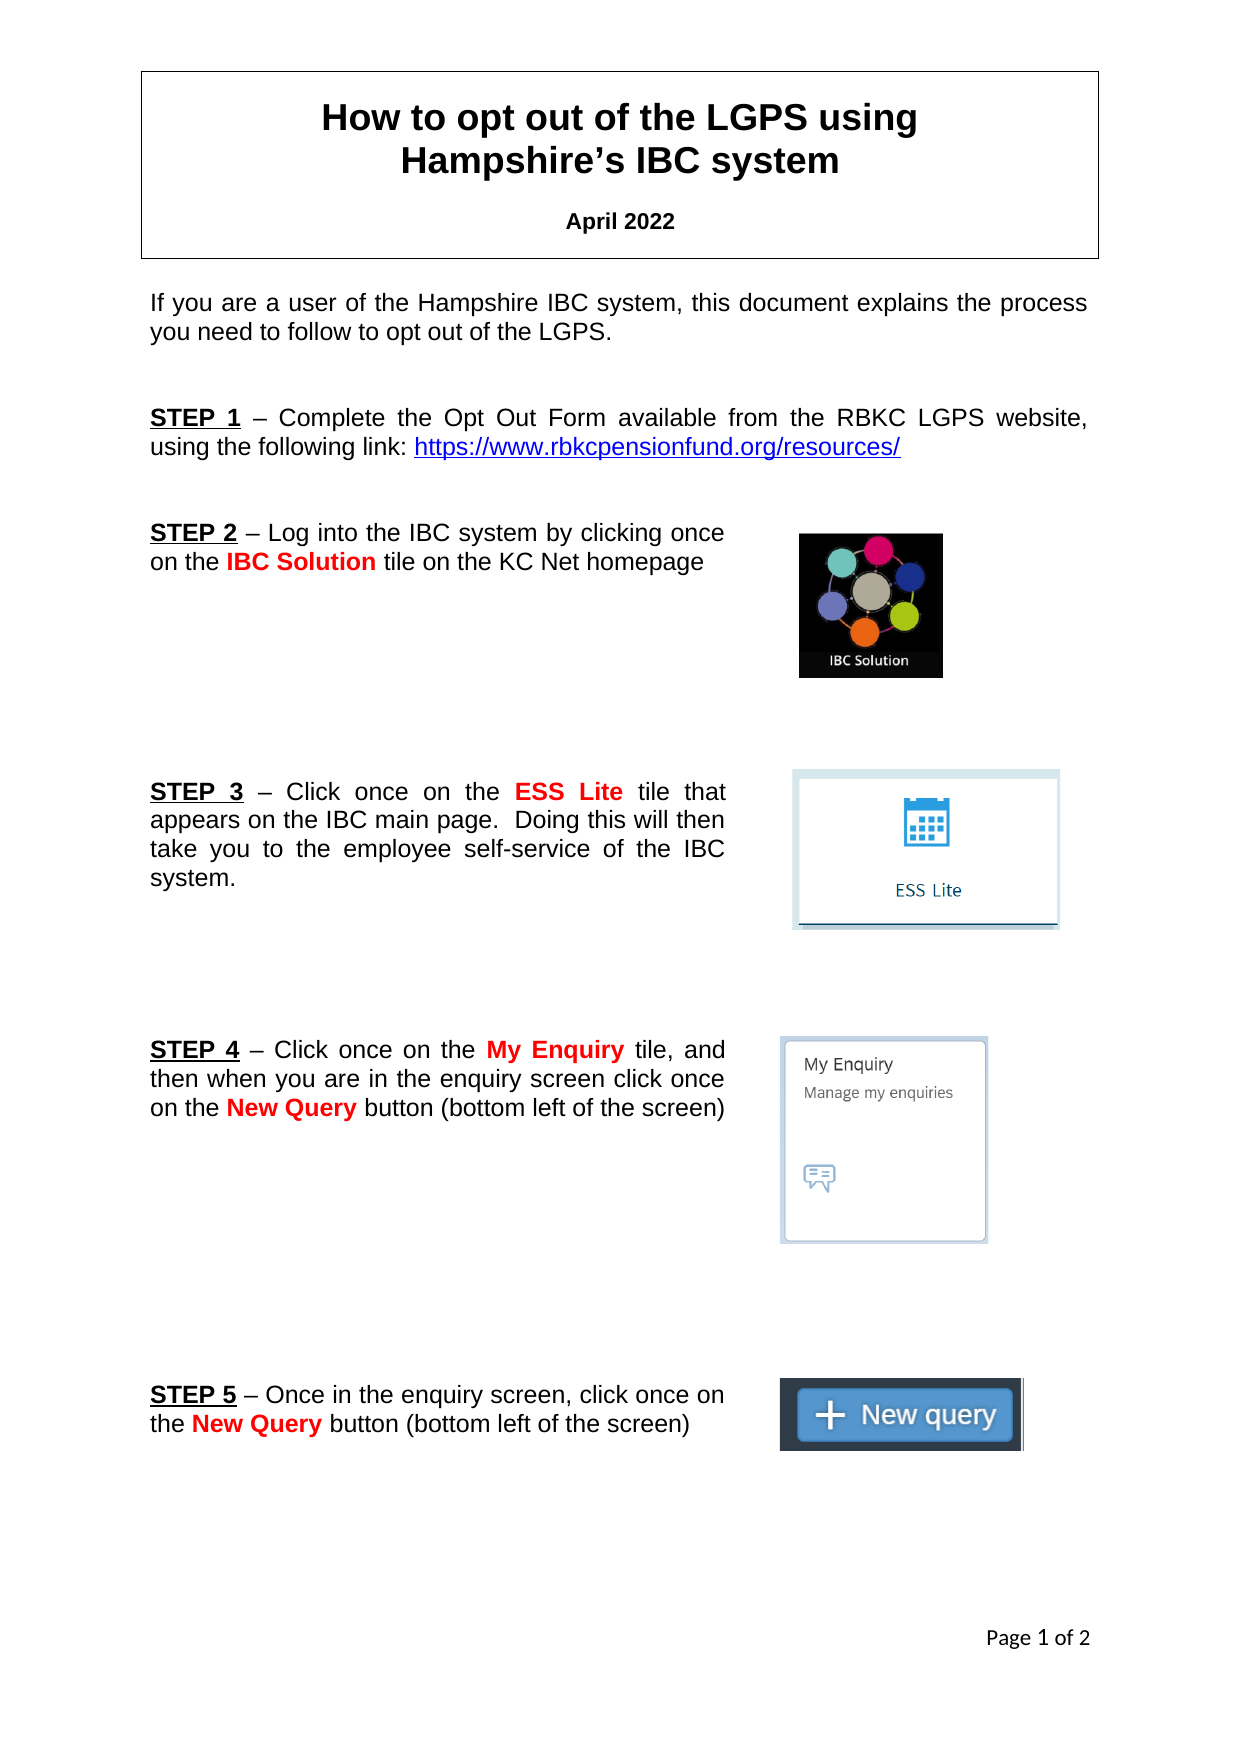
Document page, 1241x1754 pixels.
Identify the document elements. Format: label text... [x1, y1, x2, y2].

picture [788, 522, 951, 685]
text STEP 1 – Complete the Opt Out Form available from the RBKC LGPS website, using the following link: https://www.rbkcpensionfund.org/resources/ [150, 403, 1090, 460]
text STEP 5 – Once in the enquiry screen, click once on the New Query button (bottom left of the screen) [150, 1380, 726, 1438]
text STEP 4 – Click once on the My Enquiry tile, and then when you are in the enquiry screen click once on the New Query button (bottom left of the screen) [150, 1035, 726, 1122]
text How to opt out of the LGPS using [150, 96, 1090, 139]
text April 2022 [150, 208, 1090, 234]
text STEP 3 – Click once on the ESS Lite tile that appears on the IBC main page. Doing this will then take you to the employee self-service of the IBC system. [150, 777, 726, 892]
text STEP 2 – Log into the IBC system by clicking once on the IBC Solution tile on the KC Net homepage [150, 518, 726, 575]
picture [779, 1036, 989, 1244]
text Hampshire’s IBC system [150, 139, 1090, 182]
text If you are a user of the Hampshire IBC system, this document explains the process you need to follow to opt out of the LGPS. [150, 288, 1090, 345]
picture [792, 769, 1061, 930]
picture [779, 1378, 1024, 1451]
